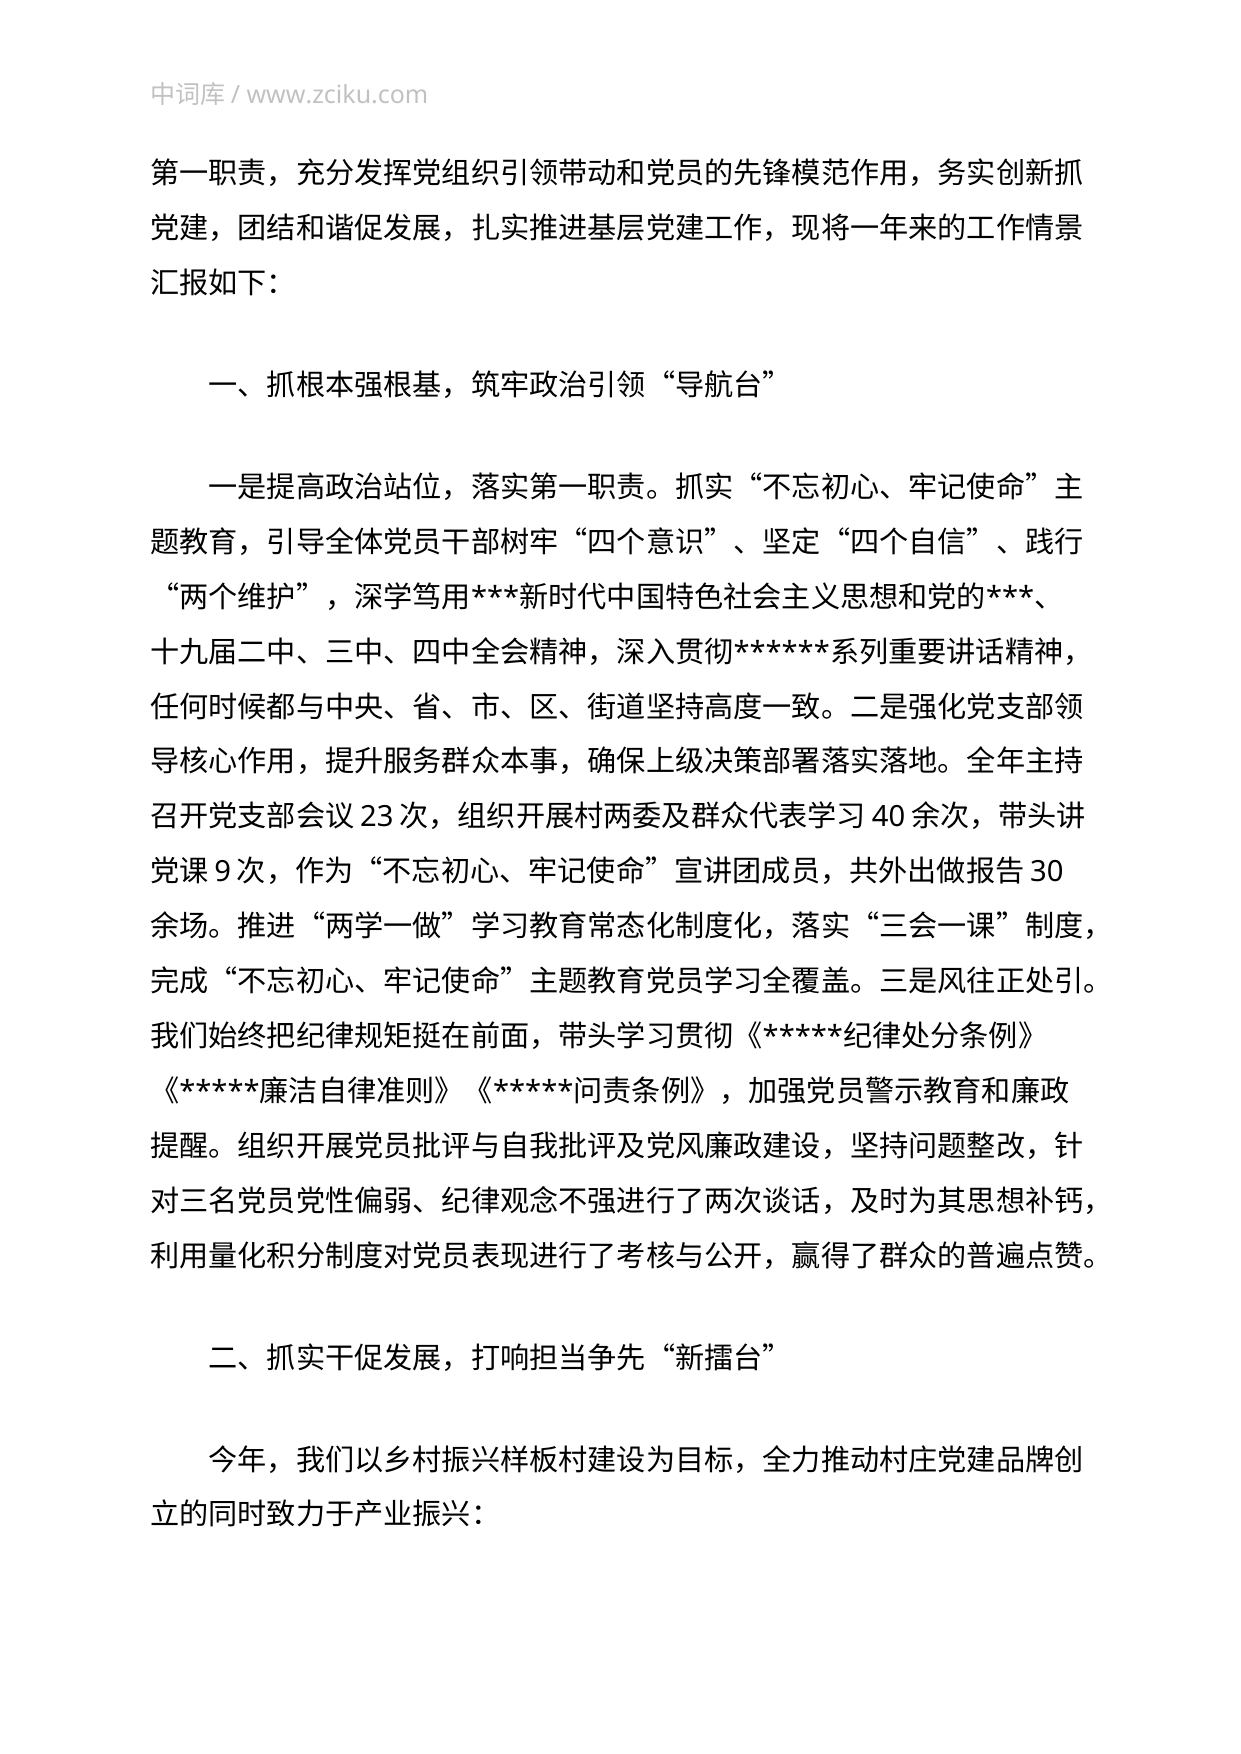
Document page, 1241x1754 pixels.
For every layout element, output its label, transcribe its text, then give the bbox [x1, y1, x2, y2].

text 二、抓实干促发展，打响担当争先“新擂台” [150, 1334, 1090, 1377]
text 今年，我们以乡村振兴样板村建设为目标，全力推动村庄党建品牌创立的同时致力于产业振兴： [150, 1436, 1090, 1533]
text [150, 150, 1090, 302]
text 一是提高政治站位，落实第一职责。抓实“不忘初心、牢记使命”主题教育，引导全体党员干部树牢“四个意识”、坚定“四个自信”、践行“两个维护”，深学笃用***新时代中国特色社会主义思想和党的***、十九届二中、三中、四中全会精神，深入贯彻******系列重要讲话精神，任何时候都与中央、省、市、区、街道坚持高度一致。二是强化党支部领导核心作用，提升服务群众本事，确保上级决策部署落实落地。全年主持召开党支部会议23次，组织开展村两委及群众代表学习40余次，带头讲党课9次，作为“不忘初心、牢记使命”宣讲团成员，共外出做报告30余场。推进“两学一做”学习教育常态化制度化，落实“三会一课”制度，完成“不忘初心、牢记使命”主题教育党员学习全覆盖。三是风往正处引。我们始终把纪律规矩挺在前面，带头学习贯彻《*****纪律处分条例》《*****廉洁自律准则》《*****问责条例》，加强党员警示教育和廉政提醒。组织开展党员批评与自我批评及党风廉政建设，坚持问题整改，针对三名党员党性偏弱、纪律观念不强进行了两次谈话，及时为其思想补钙，利用量化积分制度对党员表现进行了考核与公开，赢得了群众的普遍点赞。 [150, 463, 1090, 1275]
text 一、抓根本强根基，筑牢政治引领“导航台” [150, 362, 1090, 404]
